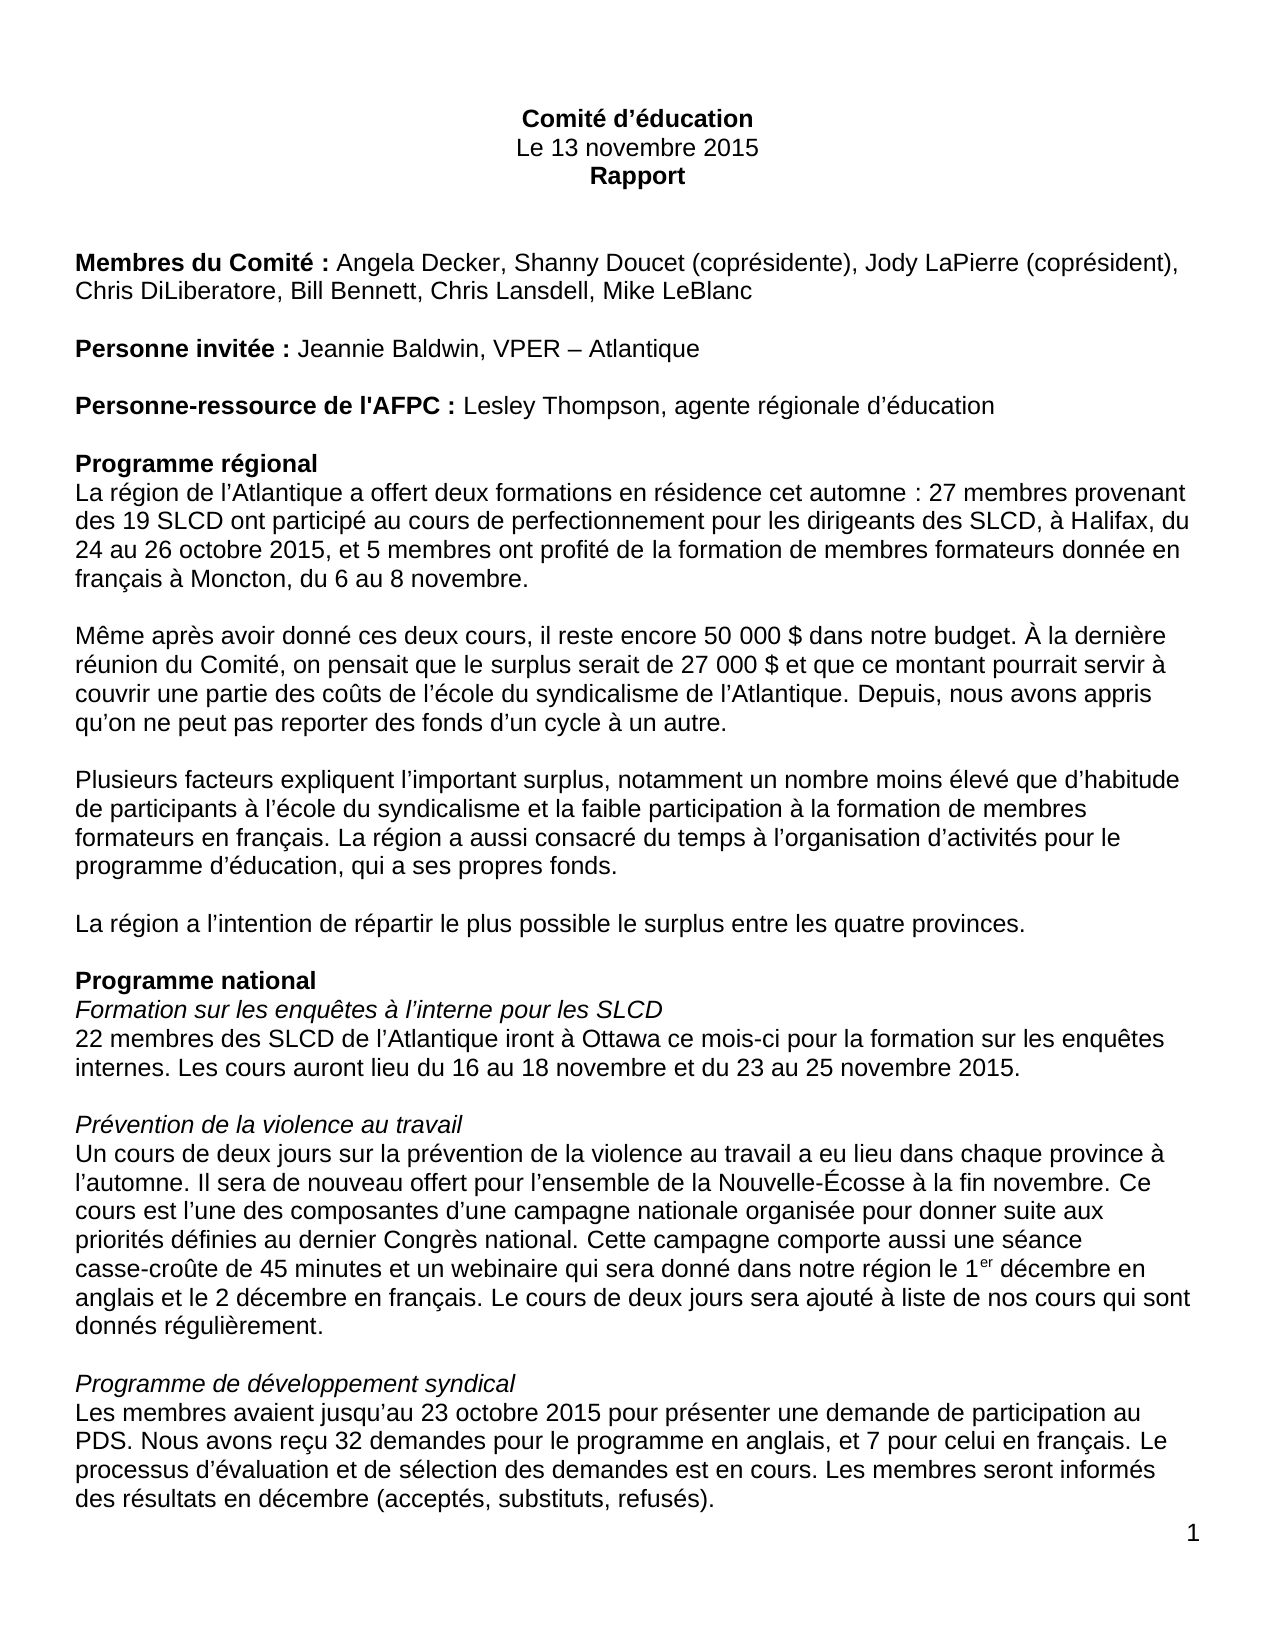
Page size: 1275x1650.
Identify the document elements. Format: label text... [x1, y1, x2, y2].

text Programme régional [75, 449, 1200, 477]
text Personne-ressource de l'AFPC : Lesley Thompson, agente régionale d’éducation [75, 391, 1200, 420]
text Programme national [75, 966, 1200, 995]
text Formation sur les enquêtes à l’interne pour les SLCD [75, 995, 1200, 1024]
text Le 13 novembre 2015 [75, 132, 1200, 161]
text Prévention de la violence au travail [75, 1110, 1200, 1139]
text 22 membres des SLCD de l’Atlantique iront à Ottawa ce mois-ci pour la formation sur les enquêtes internes. Les cours auront lieu du 16 au 18 novembre et du 23 au 25 novembre 2015. [75, 1024, 1200, 1081]
text Programme de développement syndical [75, 1369, 1200, 1397]
text Plusieurs facteurs expliquent l’important surplus, notamment un nombre moins élevé que d’habitude de participants à l’école du syndicalisme et la faible participation à la formation de membres formateurs en français. La région a aussi consacré du temps à l’organisation d’activités pour le programme d’éducation, qui a ses propres fonds. [75, 765, 1200, 880]
text Un cours de deux jours sur la prévention de la violence au travail a eu lieu dans chaque province à l’automne. Il sera de nouveau offert pour l’ensemble de la Nouvelle-Écosse à la fin novembre. Ce cours est l’une des composantes d’une campagne nationale organisée pour donner suite aux priorités définies au dernier Congrès national. Cette campagne comporte aussi une séance casse-croûte de 45 minutes et un webinaire qui sera donné dans notre région le 1er décembre en anglais et le 2 décembre en français. Le cours de deux jours sera ajouté à liste de nos cours qui sont donnés régulièrement. [75, 1139, 1200, 1340]
text Personne invitée : Jeannie Baldwin, VPER – Atlantique [75, 334, 1200, 362]
text Rapport [75, 161, 1200, 190]
text Comité d’éducation [75, 104, 1200, 132]
text Les membres avaient jusqu’au 23 octobre 2015 pour présenter une demande de participation au PDS. Nous avons reçu 32 demandes pour le programme en anglais, et 7 pour celui en français. Le processus d’évaluation et de sélection des demandes est en cours. Les membres seront informés des résultats en décembre (acceptés, substituts, refusés). [75, 1397, 1200, 1512]
text Même après avoir donné ces deux cours, il reste encore 50 000 $ dans notre budget. À la dernière réunion du Comité, on pensait que le surplus serait de 27 000 $ et que ce montant pourrait servir à couvrir une partie des coûts de l’école du syndicalisme de l’Atlantique. Depuis, nous avons appris qu’on ne peut pas reporter des fonds d’un cycle à un autre. [75, 621, 1200, 736]
text Membres du Comité : Angela Decker, Shanny Doucet (coprésidente), Jody LaPierre (coprésident), Chris DiLiberatore, Bill Bennett, Chris Lansdell, Mike LeBlanc [75, 247, 1200, 305]
text La région de l’Atlantique a offert deux formations en résidence cet automne : 27 membres provenant des 19 SLCD ont participé au cours de perfectionnement pour les dirigeants des SLCD, à Halifax, du 24 au 26 octobre 2015, et 5 membres ont profité de la formation de membres formateurs donnée en français à Moncton, du 6 au 8 novembre. [75, 477, 1200, 592]
text La région a l’intention de répartir le plus possible le surplus entre les quatre provinces. [75, 909, 1200, 937]
